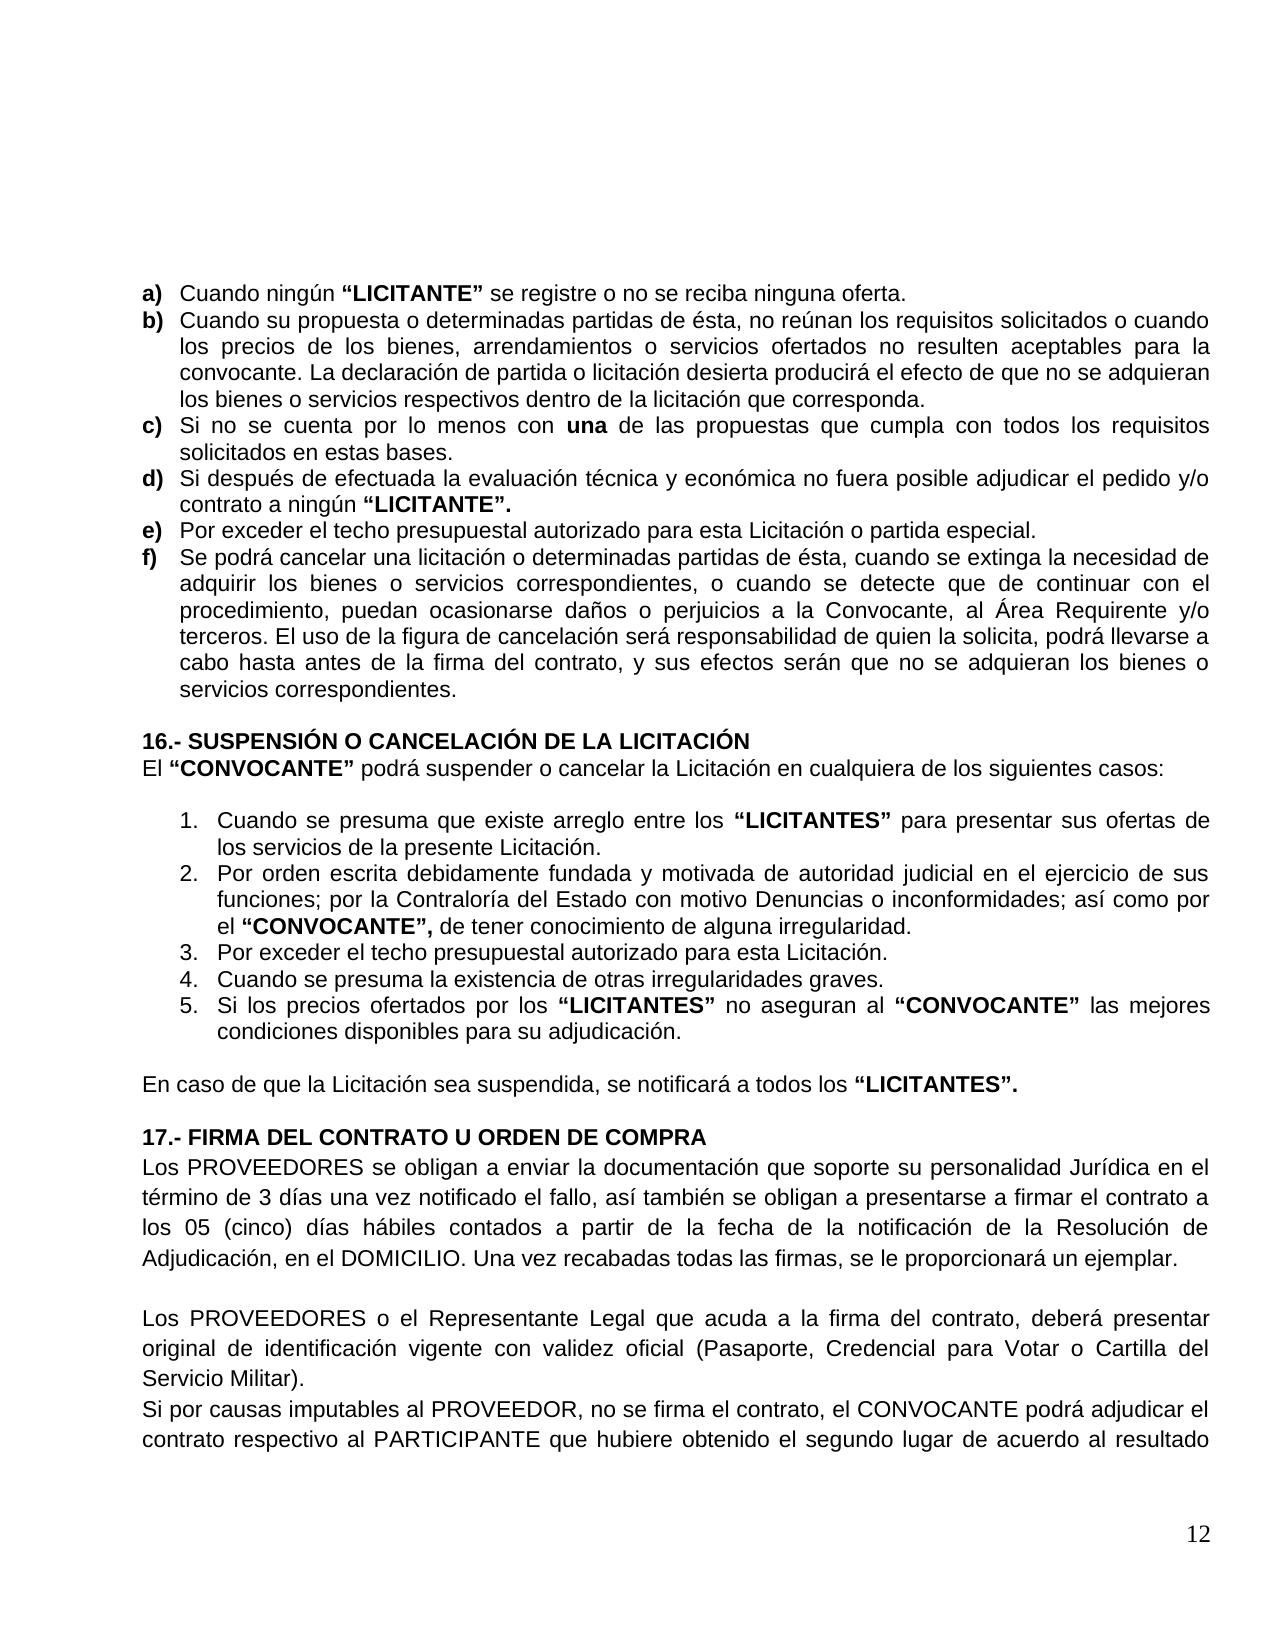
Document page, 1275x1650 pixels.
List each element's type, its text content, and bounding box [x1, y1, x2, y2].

list Si después de efectuada la evaluación técnica y económica no fuera posible adjudicar el pedido y/o contrato a ningún “LICITANTE”. [142, 465, 1211, 517]
text 17.- FIRMA DEL CONTRATO U ORDEN DE COMPRA [142, 1124, 1211, 1150]
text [142, 1396, 1211, 1452]
list Se podrá cancelar una licitación o determinadas partidas de ésta, cuando se extinga la necesidad de adquirir los bienes o servicios correspondientes, o cuando se detecte que de continuar con el procedimiento, puedan ocasionarse daños o perjuicios a la Convocante, al Área Requirente y/o terceros. El uso de la figura de cancelación será responsabilidad de quien la solicita, podrá llevarse a cabo hasta antes de la firma del contrato, y sus efectos serán que no se adquieran los bienes o servicios correspondientes. [142, 544, 1211, 702]
list Cuando su propuesta o determinadas partidas de ésta, no reúnan los requisitos solicitados o cuando los precios de los bienes, arrendamientos o servicios ofertados no resulten aceptables para la convocante. La declaración de partida o licitación desierta producirá el efecto de que no se adquieran los bienes o servicios respectivos dentro de la licitación que corresponda. [142, 307, 1211, 412]
text 16.- SUSPENSIÓN O CANCELACIÓN DE LA LICITACIÓN [142, 728, 1211, 755]
text El “CONVOCANTE” podrá suspender o cancelar la Licitación en cualquiera de los siguientes casos: [142, 755, 1211, 781]
list Cuando se presuma la existencia de otras irregularidades graves. [179, 966, 1211, 992]
list Si no se cuenta por lo menos con una de las propuestas que cumpla con todos los requisitos solicitados en estas bases. [142, 412, 1211, 465]
text En caso de que la Licitación sea suspendida, se notificará a todos los “LICITANTES”. [142, 1071, 1211, 1097]
text Los PROVEEDORES se obligan a enviar la documentación que soporte su personalidad Jurídica en el término de 3 días una vez notificado el fallo, así también se obligan a presentarse a firmar el contrato a los 05 (cinco) días hábiles contados a partir de la fecha de la notificación de la Resolución de Adjudicación, en el DOMICILIO. Una vez recabadas todas las firmas, se le proporcionará un ejemplar. [142, 1154, 1211, 1271]
text Los PROVEEDORES o el Representante Legal que acuda a la firma del contrato, deberá presentar original de identificación vigente con validez oficial (Pasaporte, Credencial para Votar o Cartilla del Servicio Militar). [142, 1305, 1211, 1392]
list Cuando se presuma que existe arreglo entre los “LICITANTES” para presentar sus ofertas de los servicios de la presente Licitación. [179, 807, 1211, 860]
list Si los precios ofertados por los “LICITANTES” no aseguran al “CONVOCANTE” las mejores condiciones disponibles para su adjudicación. [179, 992, 1211, 1044]
list Por orden escrita debidamente fundada y motivada de autoridad judicial en el ejercicio de sus funciones; por la Contraloría del Estado con motivo Denuncias o inconformidades; así como por el “CONVOCANTE”, de tener conocimiento de alguna irregularidad. [179, 860, 1211, 939]
list Por exceder el techo presupuestal autorizado para esta Licitación. [179, 939, 1211, 966]
list Cuando ningún “LICITANTE” se registre o no se reciba ninguna oferta. [142, 280, 1211, 307]
list Por exceder el techo presupuestal autorizado para esta Licitación o partida especial. [142, 517, 1211, 544]
